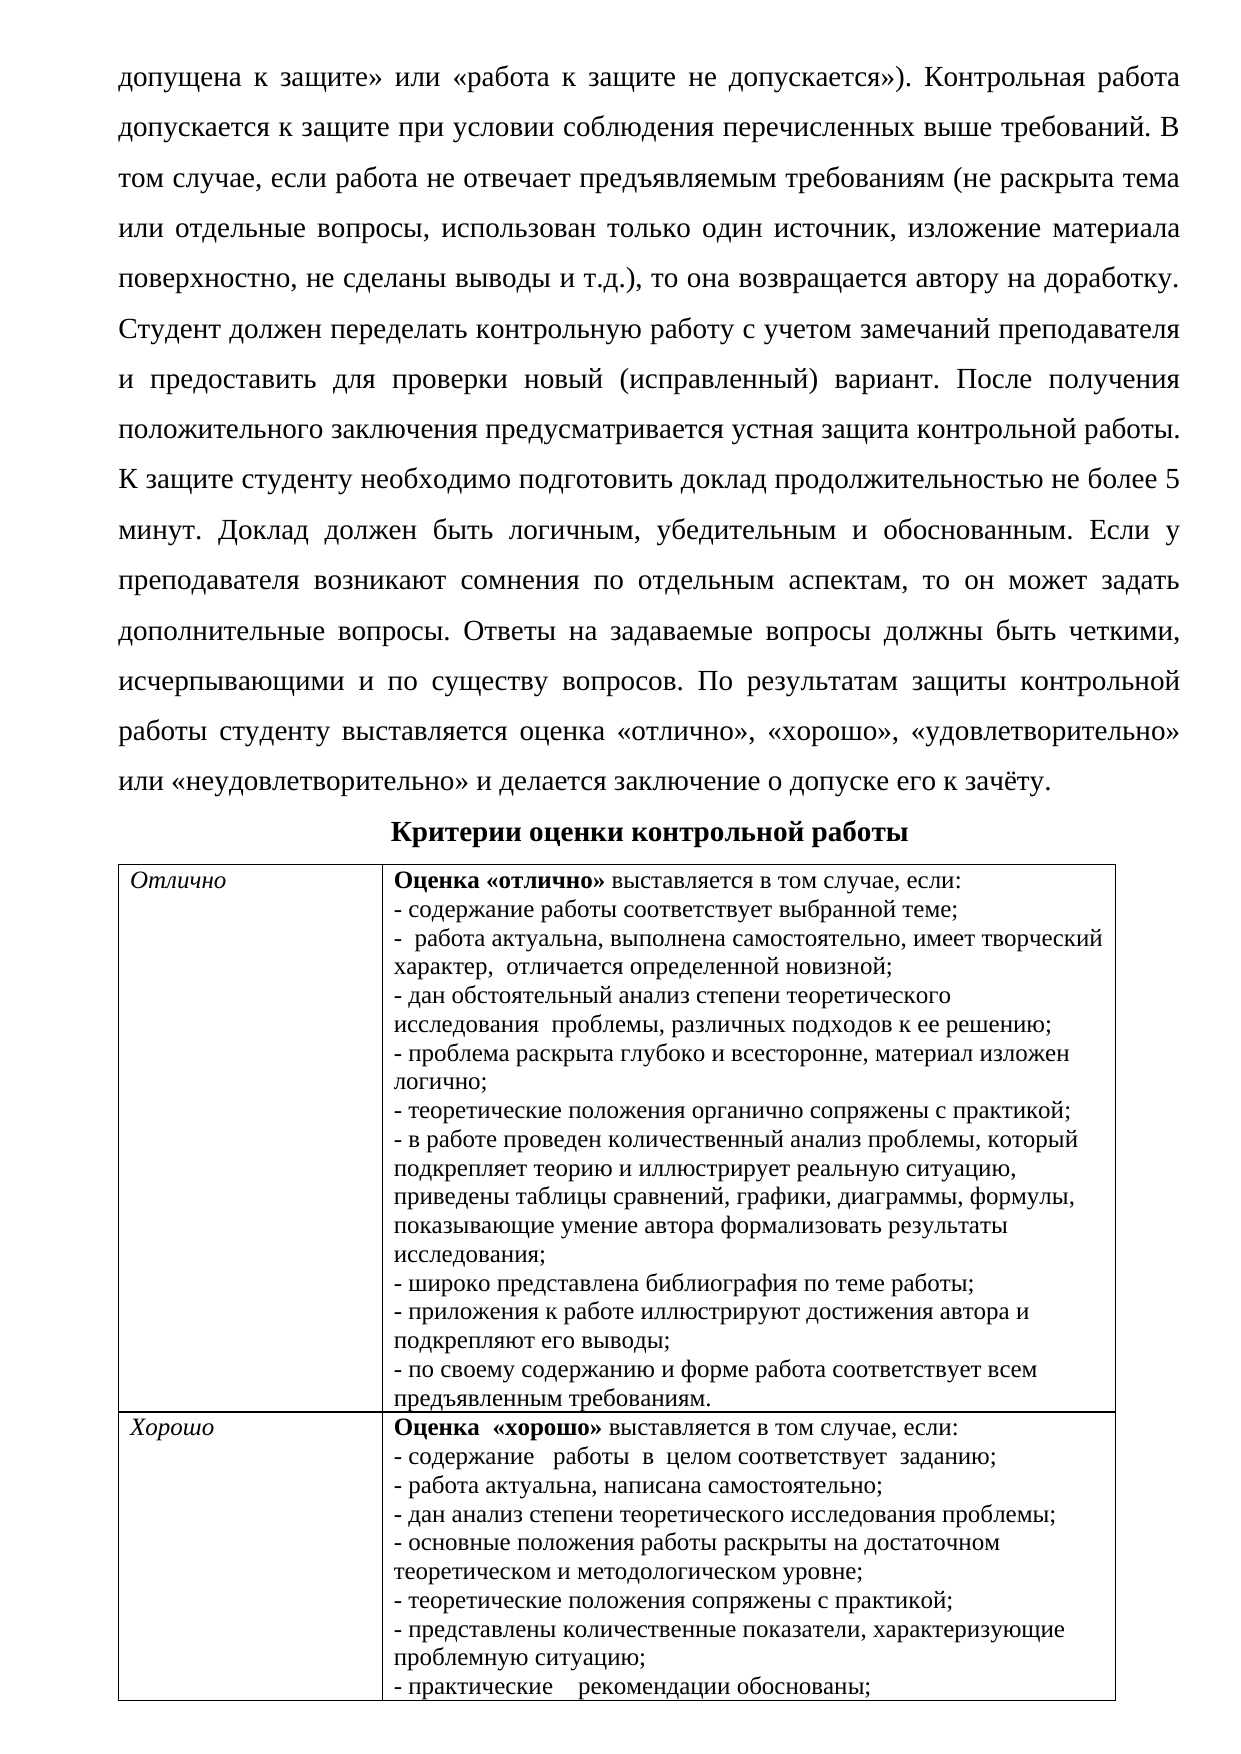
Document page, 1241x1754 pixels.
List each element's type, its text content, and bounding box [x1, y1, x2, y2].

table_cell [383, 1413, 1115, 1700]
table_header Отлично [119, 865, 382, 1411]
list Критерии оценки контрольной работы [118, 814, 1181, 847]
table_header Оценка «отлично» выставляется в том случае, если: - содержание работы соответствует выбранной теме; - работа актуальна, выполнена самостоятельно, имеет творческий характер, отличается определенной новизной; - дан обстоятельный анализ степени теоретического исследования проблемы, различных подходов к ее решению; - проблема раскрыта глубоко и всесторонне, материал изложен логично; - теоретические положения органично сопряжены с практикой; - в работе проведен количественный анализ проблемы, который подкрепляет теорию и иллюстрирует реальную ситуацию, приведены таблицы сравнений, графики, диаграммы, формулы, показывающие умение автора формализовать результаты исследования; - широко представлена библиография по теме работы; - приложения к работе иллюстрируют достижения автора и подкрепляют его выводы; - по своему содержанию и форме работа соответствует всем предъявленным требованиям. [383, 865, 1115, 1411]
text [118, 59, 1181, 797]
table_cell Хорошо [119, 1413, 382, 1700]
